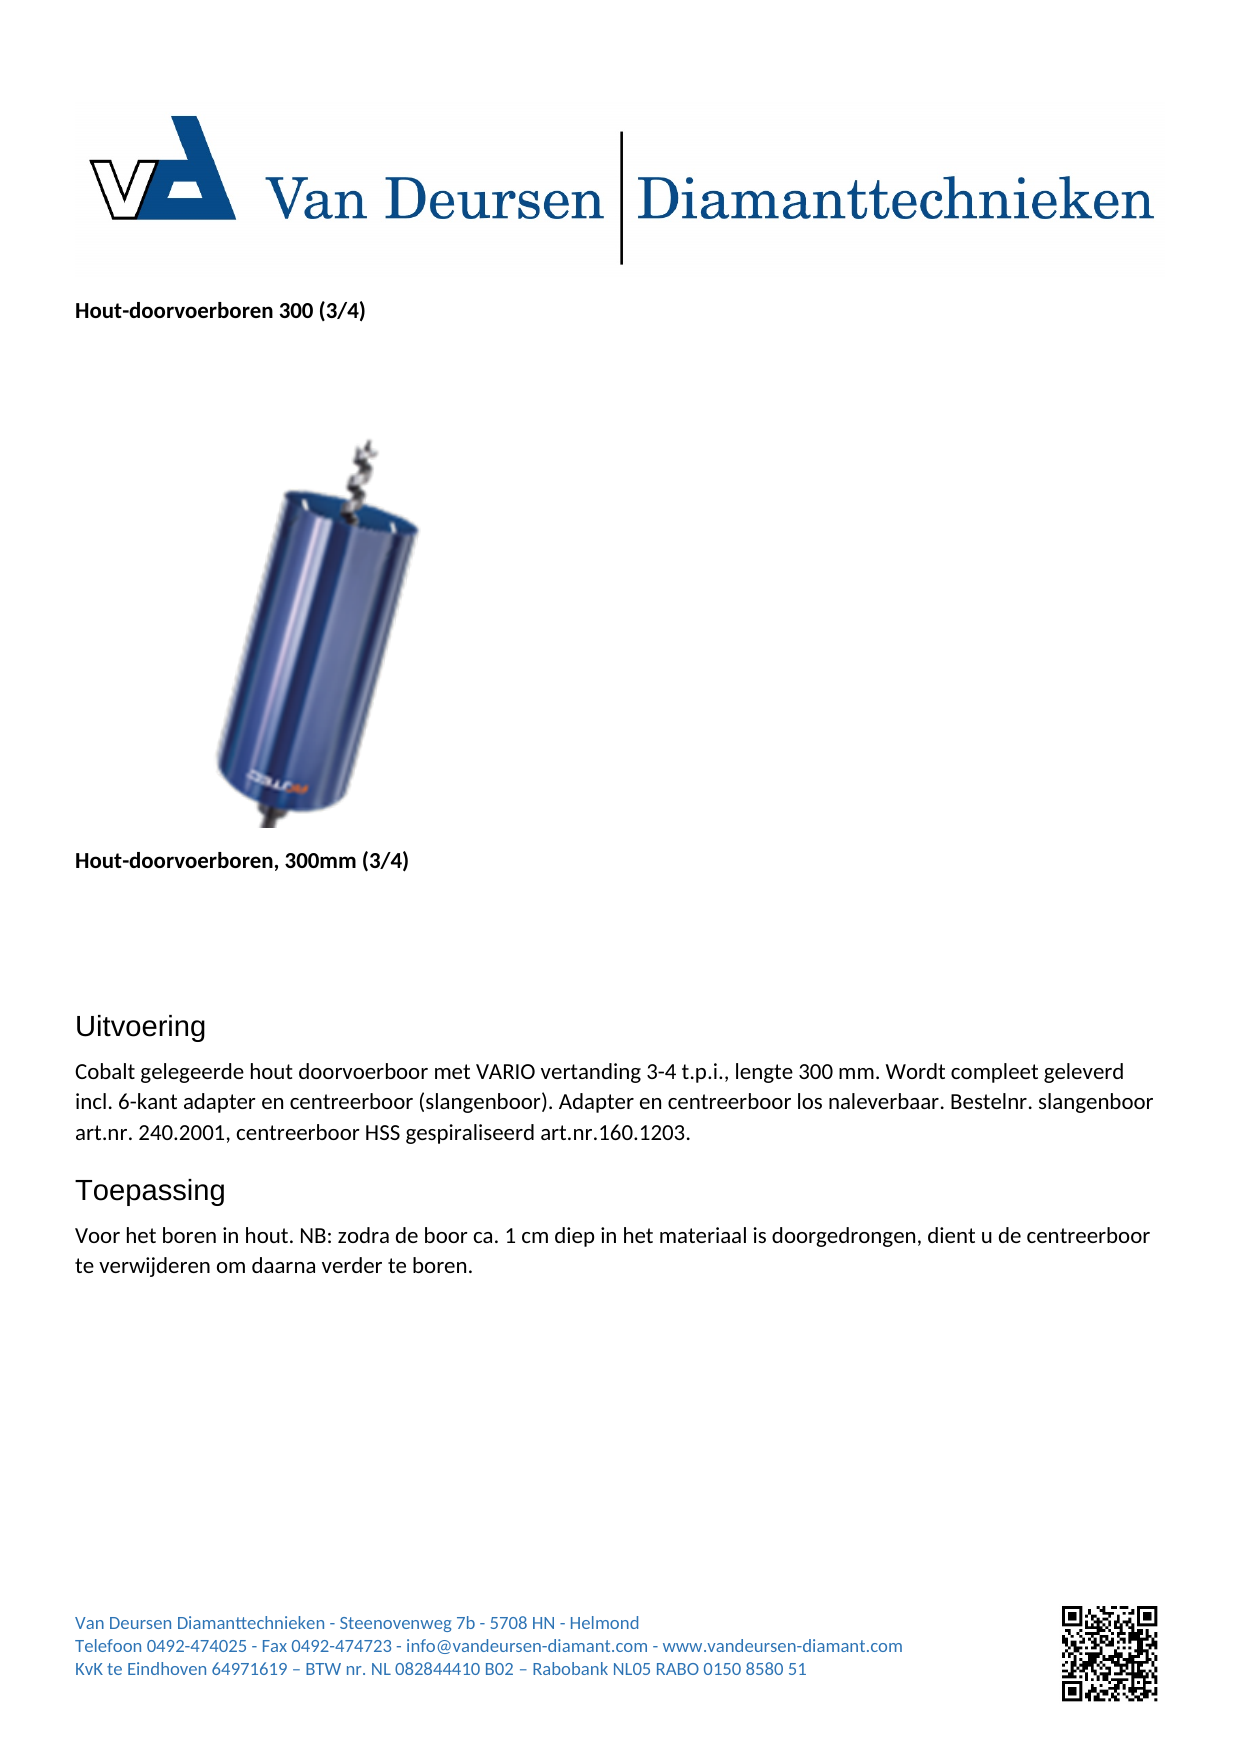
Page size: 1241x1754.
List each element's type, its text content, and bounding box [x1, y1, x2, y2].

text Uitvoering [75, 1008, 1165, 1042]
text Voor het boren in hout. NB: zodra de boor ca. 1 cm diep in het materiaal is doorgedrongen, dient u de centreerboor te verwijderen om daarna verder te boren. [75, 1221, 1165, 1280]
text Hout-doorvoerboren 300 (3/4) [75, 296, 1165, 324]
text Cobalt gelegeerde hout doorvoerboor met VARIO vertanding 3-4 t.p.i., lengte 300 mm. Wordt compleet geleverd incl. 6-kant adapter en centreerboor (slangenboor). Adapter en centreerboor los naleverbaar. Bestelnr. slangenboor art.nr. 240.2001, centreerboor HSS gespiraliseerd art.nr.160.1203. [75, 1057, 1165, 1146]
text Toepassing [75, 1173, 1165, 1206]
picture [1059, 1603, 1160, 1704]
text Hout-doorvoerboren, 300mm (3/4) [75, 846, 1165, 874]
picture [75, 101, 1166, 277]
